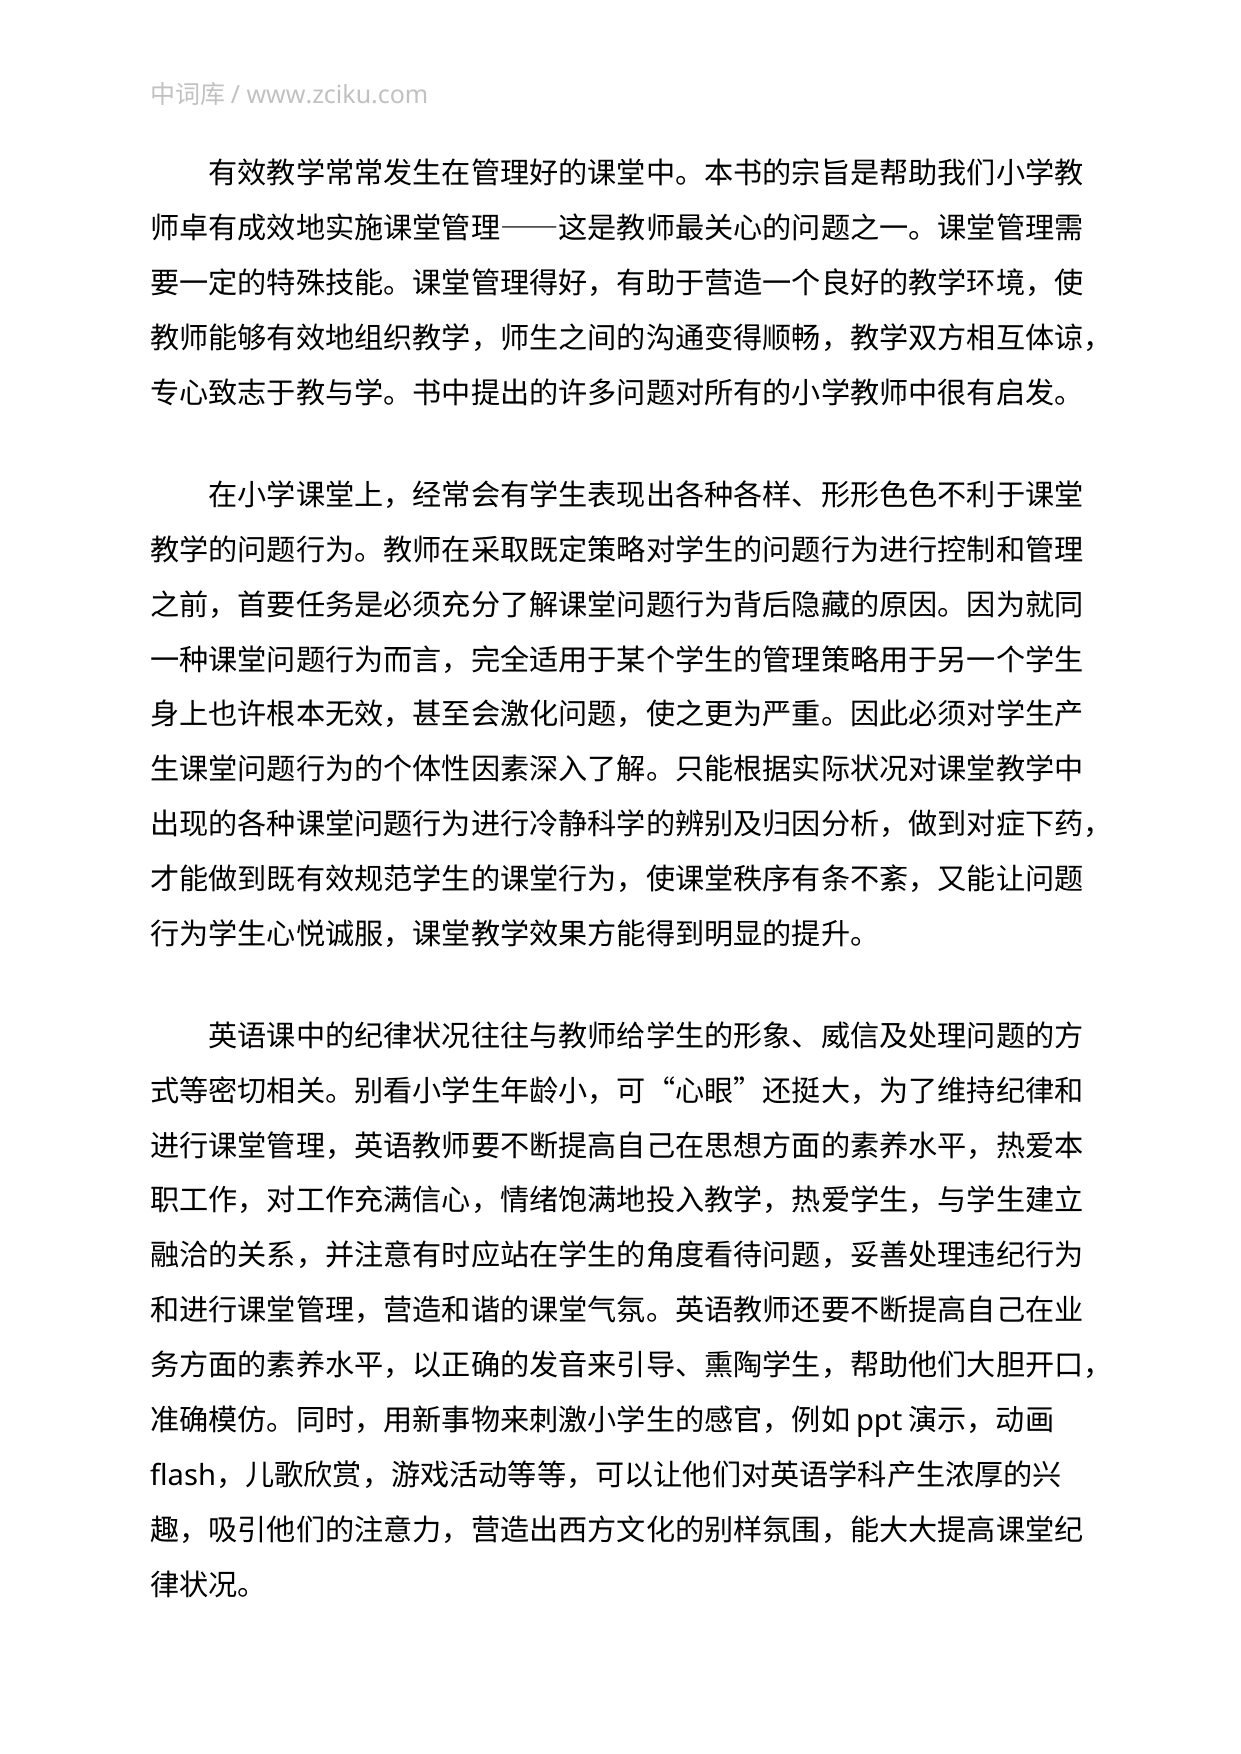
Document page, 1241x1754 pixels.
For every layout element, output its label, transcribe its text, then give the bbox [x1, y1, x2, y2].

text 有效教学常常发生在管理好的课堂中。本书的宗旨是帮助我们小学教师卓有成效地实施课堂管理——这是教师最关心的问题之一。课堂管理需要一定的特殊技能。课堂管理得好，有助于营造一个良好的教学环境，使教师能够有效地组织教学，师生之间的沟通变得顺畅，教学双方相互体谅，专心致志于教与学。书中提出的许多问题对所有的小学教师中很有启发。 [150, 150, 1090, 412]
text 在小学课堂上，经常会有学生表现出各种各样、形形色色不利于课堂教学的问题行为。教师在采取既定策略对学生的问题行为进行控制和管理之前，首要任务是必须充分了解课堂问题行为背后隐藏的原因。因为就同一种课堂问题行为而言，完全适用于某个学生的管理策略用于另一个学生身上也许根本无效，甚至会激化问题，使之更为严重。因此必须对学生产生课堂问题行为的个体性因素深入了解。只能根据实际状况对课堂教学中出现的各种课堂问题行为进行冷静科学的辨别及归因分析，做到对症下药，才能做到既有效规范学生的课堂行为，使课堂秩序有条不紊，又能让问题行为学生心悦诚服，课堂教学效果方能得到明显的提升。 [150, 471, 1090, 953]
text 英语课中的纪律状况往往与教师给学生的形象、威信及处理问题的方式等密切相关。别看小学生年龄小，可“心眼”还挺大，为了维持纪律和进行课堂管理，英语教师要不断提高自己在思想方面的素养水平，热爱本职工作，对工作充满信心，情绪饱满地投入教学，热爱学生，与学生建立融洽的关系，并注意有时应站在学生的角度看待问题，妥善处理违纪行为和进行课堂管理，营造和谐的课堂气氛。英语教师还要不断提高自己在业务方面的素养水平，以正确的发音来引导、熏陶学生，帮助他们大胆开口，准确模仿。同时，用新事物来刺激小学生的感官，例如ppt演示，动画flash，儿歌欣赏，游戏活动等等，可以让他们对英语学科产生浓厚的兴趣，吸引他们的注意力，营造出西方文化的别样氛围，能大大提高课堂纪律状况。 [150, 1012, 1090, 1604]
